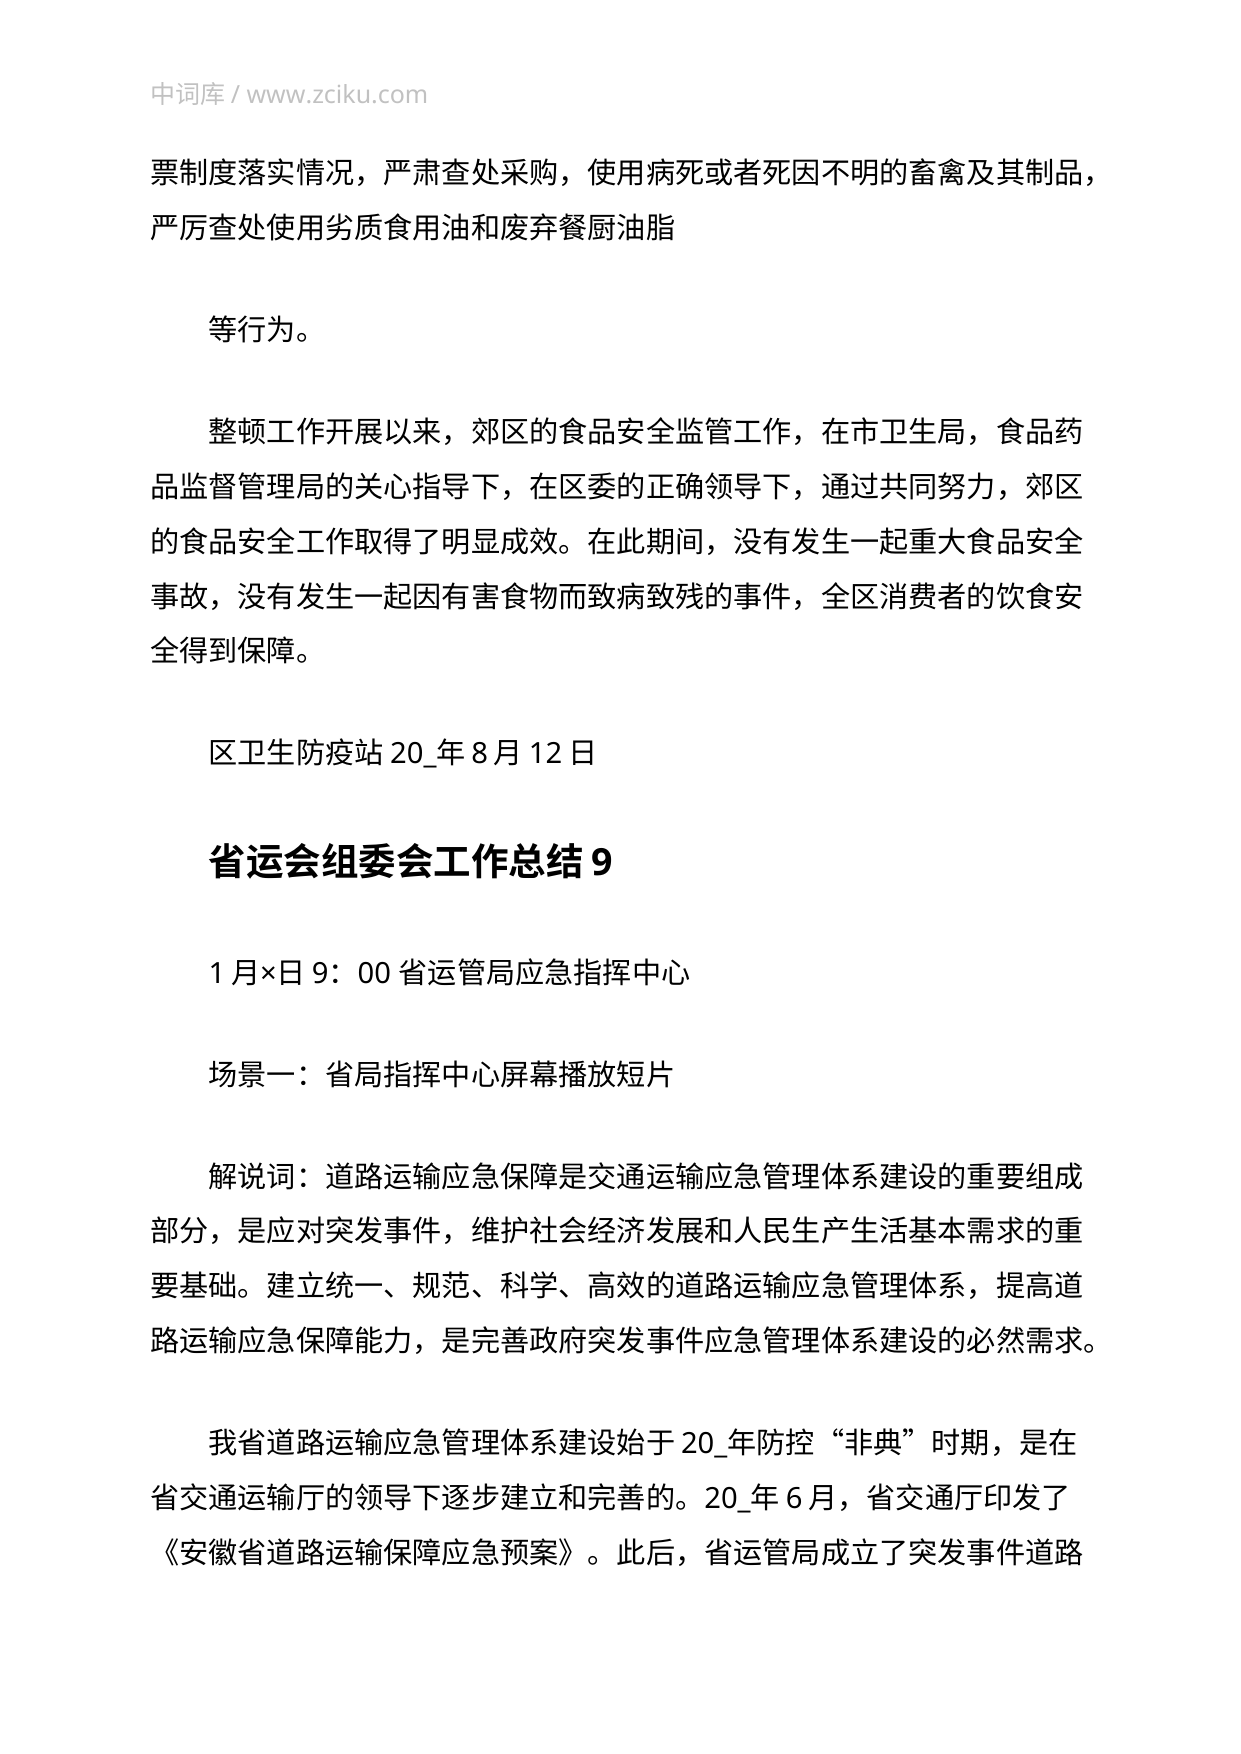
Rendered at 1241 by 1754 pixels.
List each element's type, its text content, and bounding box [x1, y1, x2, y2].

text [150, 1419, 1090, 1572]
text 1月×日9：00 省运管局应急指挥中心 [150, 949, 1090, 992]
text 解说词：道路运输应急保障是交通运输应急管理体系建设的重要组成部分，是应对突发事件，维护社会经济发展和人民生产生活基本需求的重要基础。建立统一、规范、科学、高效的道路运输应急管理体系，提高道路运输应急保障能力，是完善政府突发事件应急管理体系建设的必然需求。 [150, 1153, 1090, 1360]
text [150, 150, 1090, 247]
text 区卫生防疫站 20_年8月12日 [150, 730, 1090, 772]
text 省运会组委会工作总结9 [150, 832, 1090, 886]
text 等行为。 [150, 307, 1090, 349]
text 整顿工作开展以来，郊区的食品安全监管工作，在市卫生局，食品药品监督管理局的关心指导下，在区委的正确领导下，通过共同努力，郊区的食品安全工作取得了明显成效。在此期间，没有发生一起重大食品安全事故，没有发生一起因有害食物而致病致残的事件，全区消费者的饮食安全得到保障。 [150, 408, 1090, 670]
text 场景一：省局指挥中心屏幕播放短片 [150, 1051, 1090, 1094]
